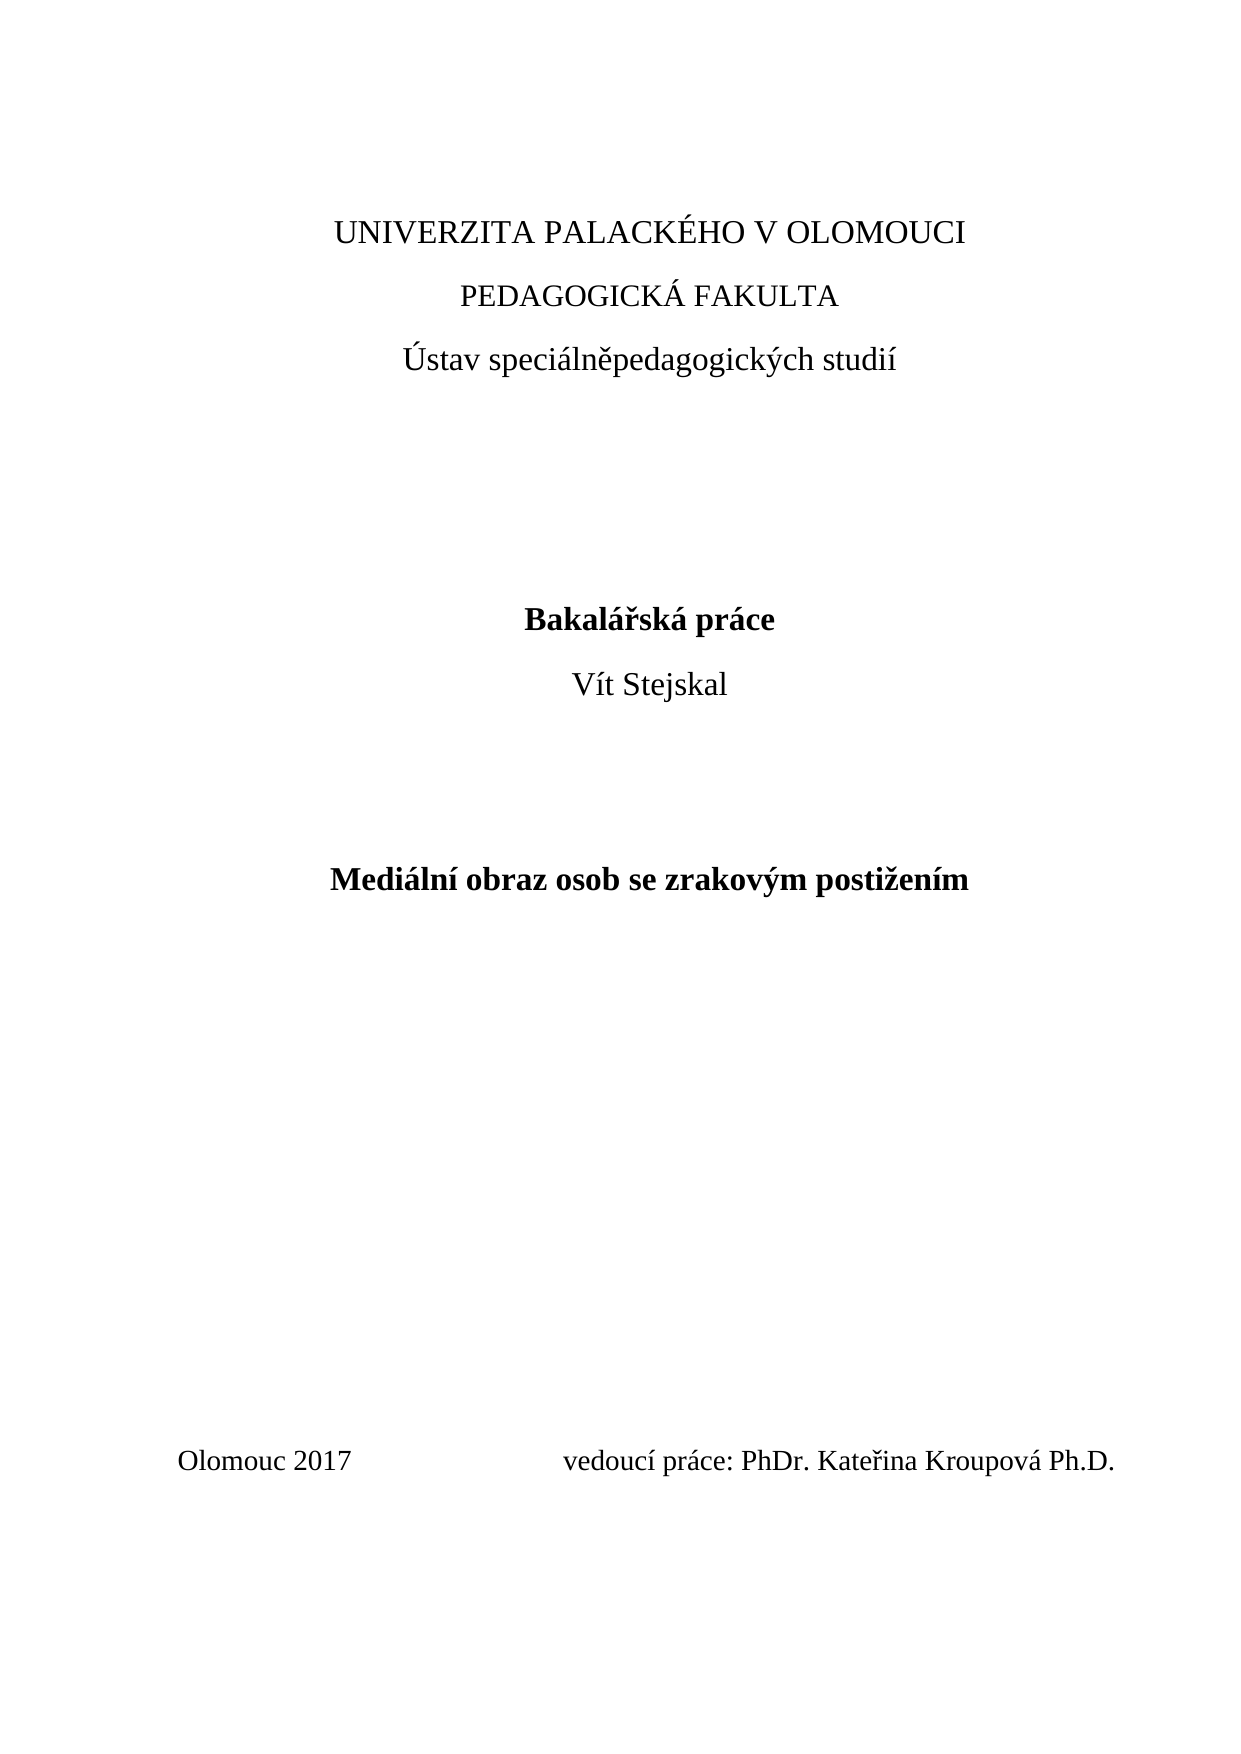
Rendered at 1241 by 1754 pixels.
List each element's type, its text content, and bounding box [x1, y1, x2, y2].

text Olomouc 2017 vedoucí práce: PhDr. Kateřina Kroupová Ph.D. [177, 1443, 1122, 1476]
text UNIVERZITA PALACKÉHO V OLOMOUCI [177, 213, 1122, 251]
text PEDAGOGICKÁ FAKULTA [177, 277, 1122, 313]
text Mediální obraz osob se zrakovým postižením [177, 859, 1122, 897]
text Vít Stejskal [177, 664, 1122, 702]
text Bakalářská práce [177, 599, 1122, 637]
text Ústav speciálněpedagogických studií [177, 339, 1122, 378]
